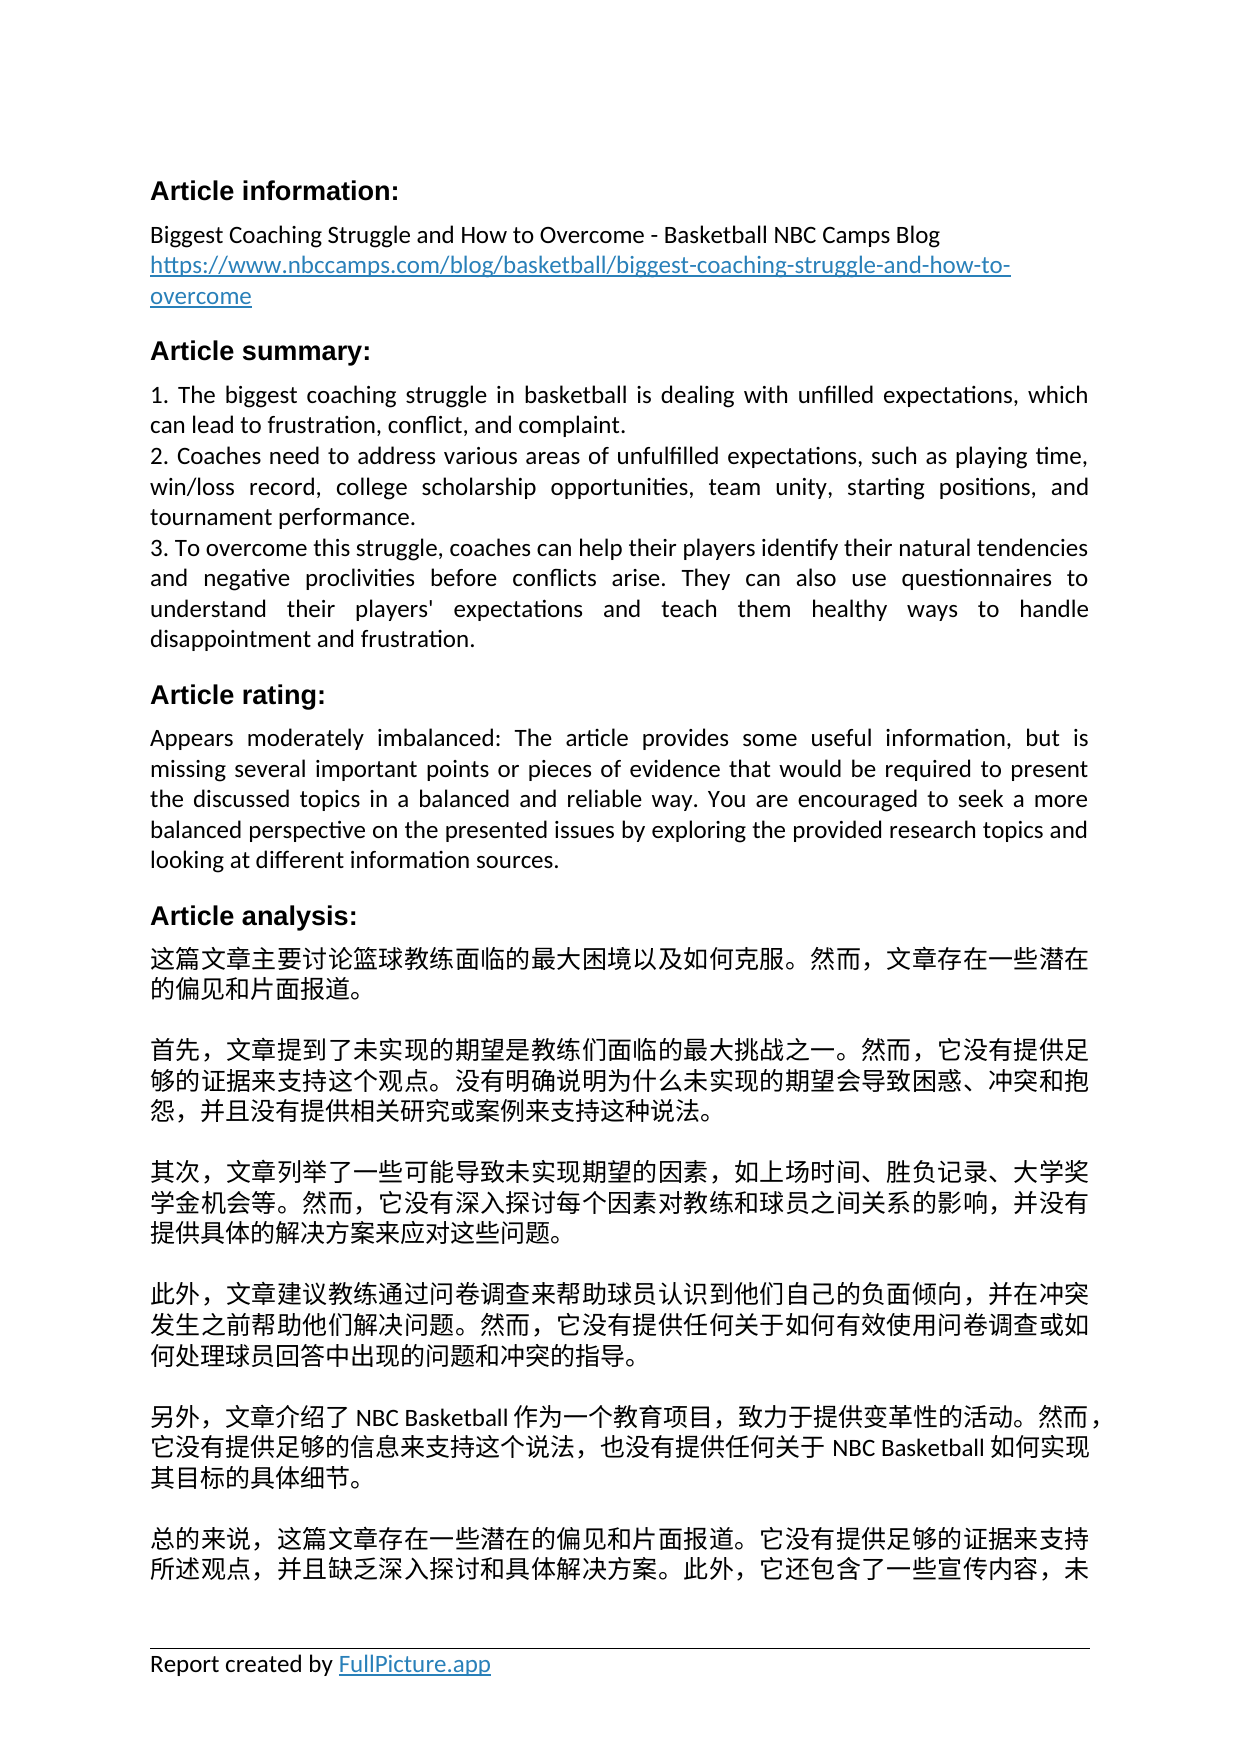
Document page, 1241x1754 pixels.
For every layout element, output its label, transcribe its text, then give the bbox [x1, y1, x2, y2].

subtitle Article information: [150, 175, 1090, 206]
text 3. To overcome this struggle, coaches can help their players identify their natural tendencies and negative proclivities before conflicts arise. They can also use questionnaires to understand their players' expectations and teach them healthy ways to handle disappointment and frustration. [150, 532, 1090, 654]
text 1. The biggest coaching struggle in basketball is dealing with unfilled expectations, which can lead to frustration, conflict, and complaint. [150, 379, 1090, 440]
subtitle Article summary: [150, 335, 1090, 367]
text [150, 1524, 1090, 1585]
text 2. Coaches need to address various areas of unfulfilled expectations, such as playing time, win/loss record, college scholarship opportunities, team unity, starting positions, and tournament performance. [150, 440, 1090, 532]
text 另外，文章介绍了NBC Basketball作为一个教育项目，致力于提供变革性的活动。然而，它没有提供足够的信息来支持这个说法，也没有提供任何关于NBC Basketball如何实现其目标的具体细节。 [150, 1402, 1090, 1493]
text 首先，文章提到了未实现的期望是教练们面临的最大挑战之一。然而，它没有提供足够的证据来支持这个观点。没有明确说明为什么未实现的期望会导致困惑、冲突和抱怨，并且没有提供相关研究或案例来支持这种说法。 [150, 1035, 1090, 1127]
text Biggest Coaching Struggle and How to Overcome - Basketball NBC Camps Bloghttps://www.nbccamps.com/blog/basketball/biggest-coaching-struggle-and-how-to-overcome [150, 219, 1090, 310]
subtitle Article analysis: [150, 900, 1090, 931]
subtitle Article rating: [150, 679, 1090, 710]
text Appears moderately imbalanced: The article provides some useful information, but is missing several important points or pieces of evidence that would be required to present the discussed topics in a balanced and reliable way. You are encouraged to seek a more balanced perspective on the presented issues by exploring the provided research topics and looking at different information sources. [150, 722, 1090, 875]
text 此外，文章建议教练通过问卷调查来帮助球员认识到他们自己的负面倾向，并在冲突发生之前帮助他们解决问题。然而，它没有提供任何关于如何有效使用问卷调查或如何处理球员回答中出现的问题和冲突的指导。 [150, 1279, 1090, 1371]
text 这篇文章主要讨论篮球教练面临的最大困境以及如何克服。然而，文章存在一些潜在的偏见和片面报道。 [150, 944, 1090, 1005]
text 其次，文章列举了一些可能导致未实现期望的因素，如上场时间、胜负记录、大学奖学金机会等。然而，它没有深入探讨每个因素对教练和球员之间关系的影响，并没有提供具体的解决方案来应对这些问题。 [150, 1157, 1090, 1249]
